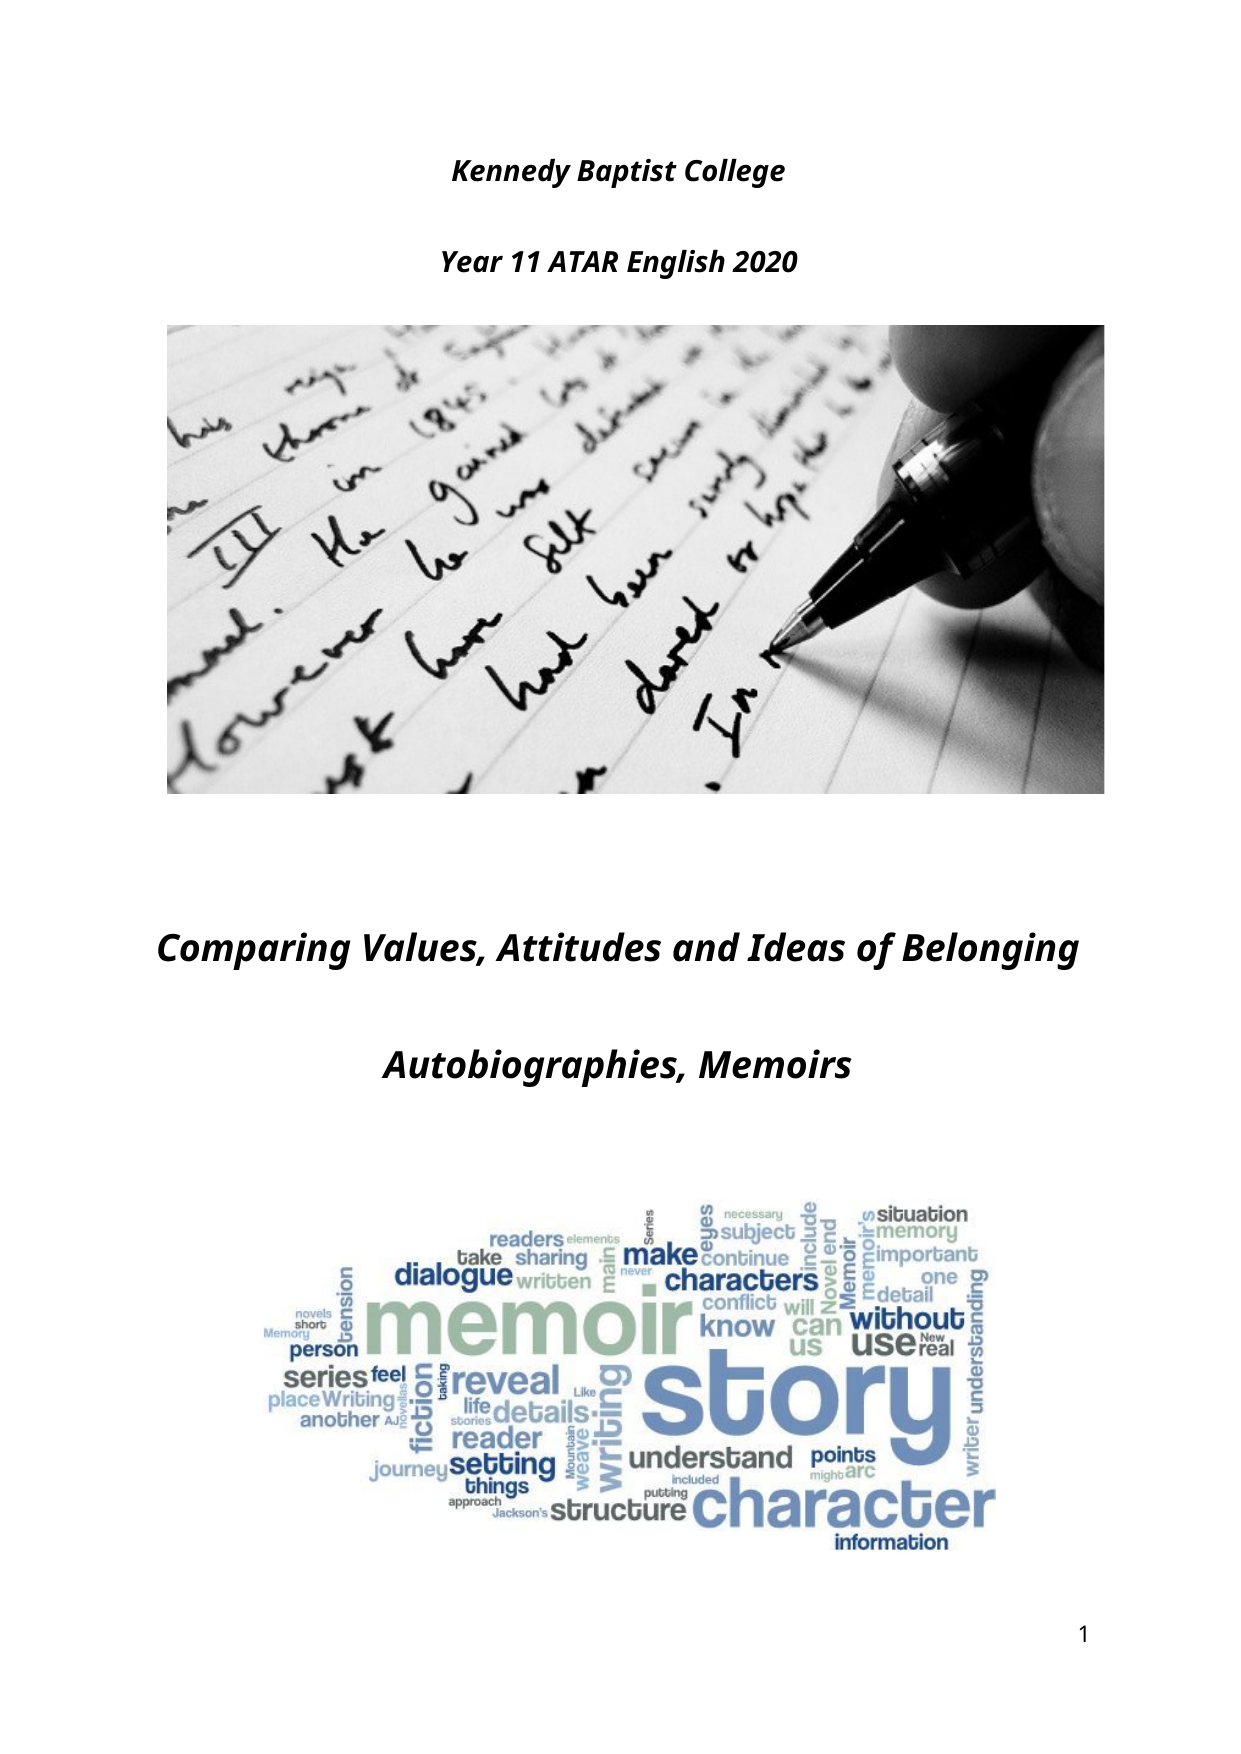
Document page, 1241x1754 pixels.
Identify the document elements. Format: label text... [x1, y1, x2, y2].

text Kennedy Baptist College [150, 150, 1090, 190]
text Autobiographies, Memoirs [150, 1039, 1090, 1090]
picture [167, 325, 1105, 794]
text Year 11 ATAR English 2020 [150, 241, 1090, 281]
picture [263, 1140, 996, 1595]
text Comparing Values, Attitudes and Ideas of Belonging [150, 921, 1090, 972]
